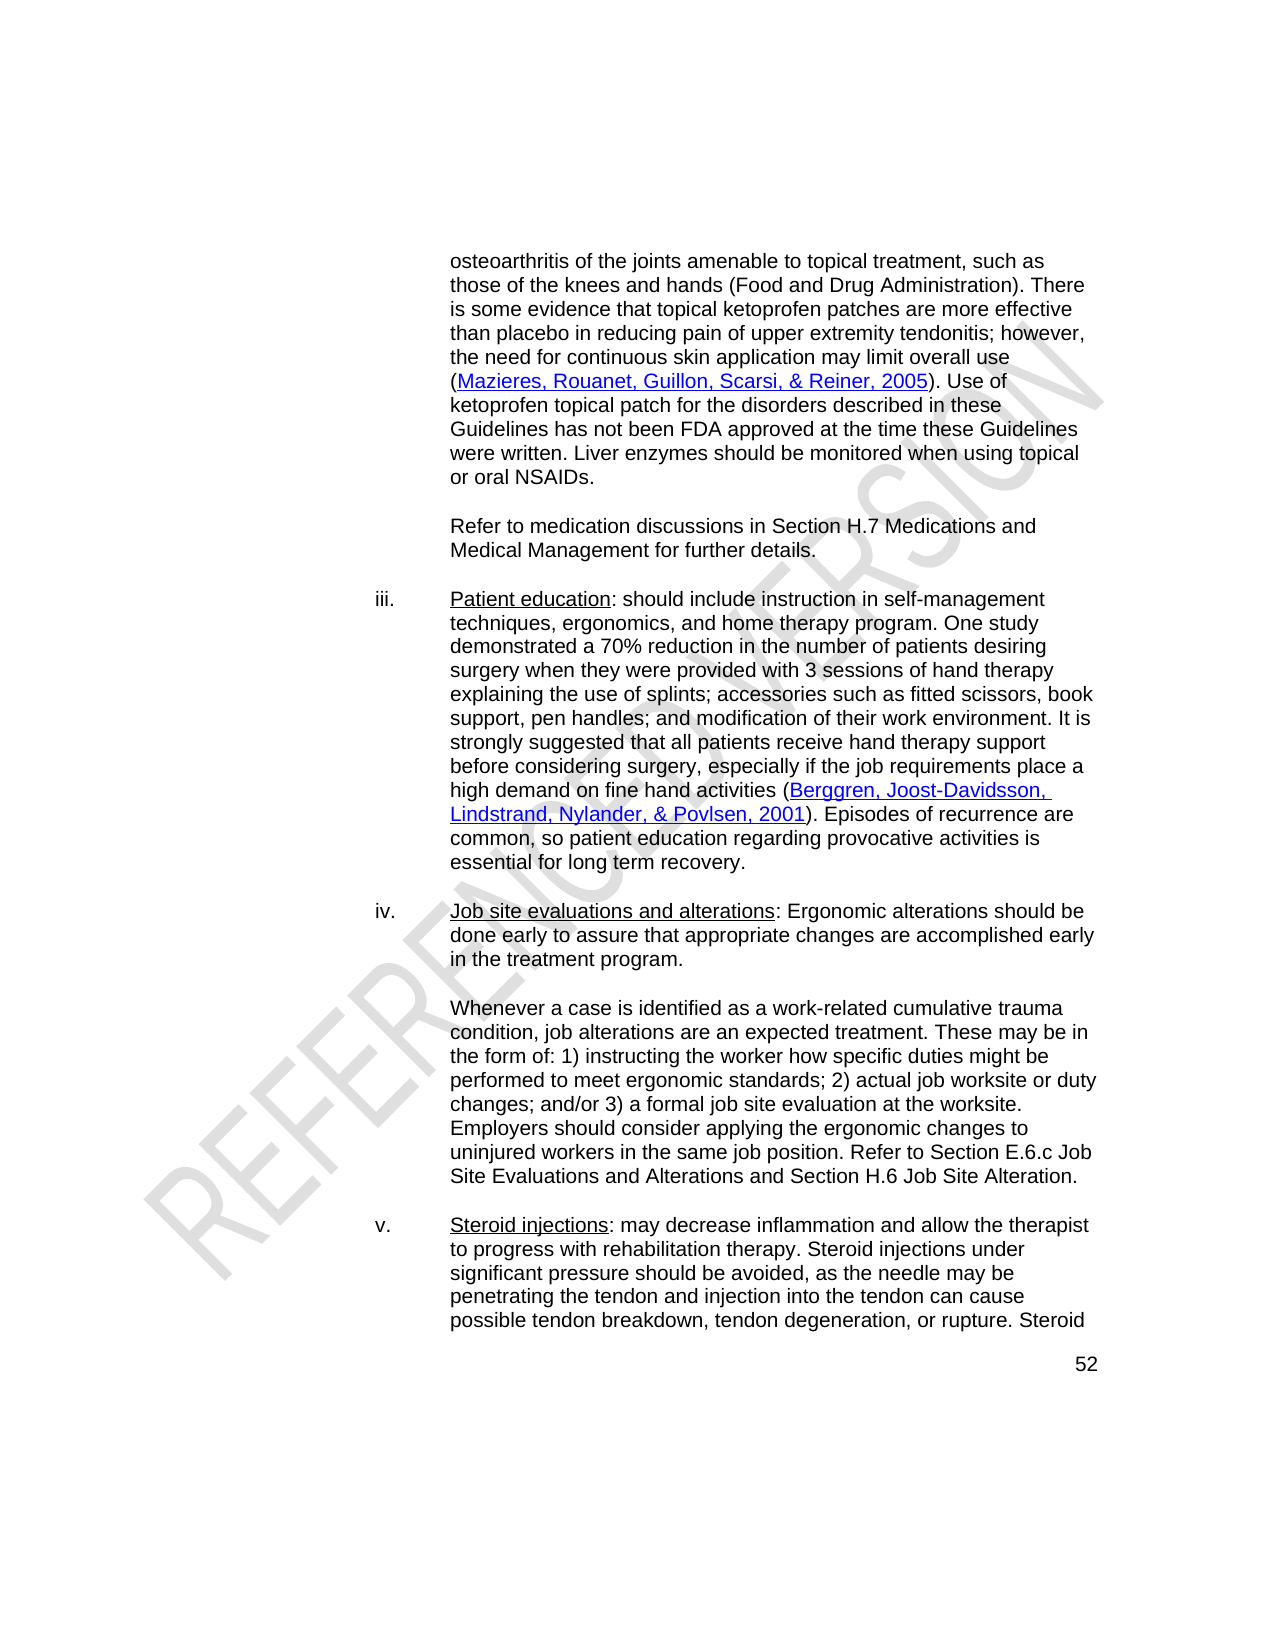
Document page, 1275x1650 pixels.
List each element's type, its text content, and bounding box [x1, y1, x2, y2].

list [375, 1212, 1098, 1332]
list Patient education: should include instruction in self-management techniques, ergonomics, and home therapy program. One study demonstrated a 70% reduction in the number of patients desiring surgery when they were provided with 3 sessions of hand therapy explaining the use of splints; accessories such as fitted scissors, book support, pen handles; and modification of their work environment. It is strongly suggested that all patients receive hand therapy support before considering surgery, especially if the job requirements place a high demand on fine hand activities (Berggren, Joost-Davidsson, Lindstrand, Nylander, & Povlsen, 2001). Episodes of recurrence are common, so patient education regarding provocative activities is essential for long term recovery. [375, 586, 1098, 874]
list Job site evaluations and alterations: Ergonomic alterations should be done early to assure that appropriate changes are accomplished early in the treatment program. [375, 899, 1098, 971]
text Whenever a case is identified as a work-related cumulative trauma condition, job alterations are an expected treatment. These may be in the form of: 1) instructing the worker how specific duties might be performed to meet ergonomic standards; 2) actual job worksite or duty changes; and/or 3) a formal job site evaluation at the worksite. Employers should consider applying the ergonomic changes to uninjured workers in the same job position. Refer to Section E.6.c Job Site Evaluations and Alterations and Section H.6 Job Site Alteration. [450, 996, 1098, 1187]
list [375, 249, 1098, 488]
text Refer to medication discussions in Section H.7 Medications and Medical Management for further details. [450, 513, 1098, 561]
